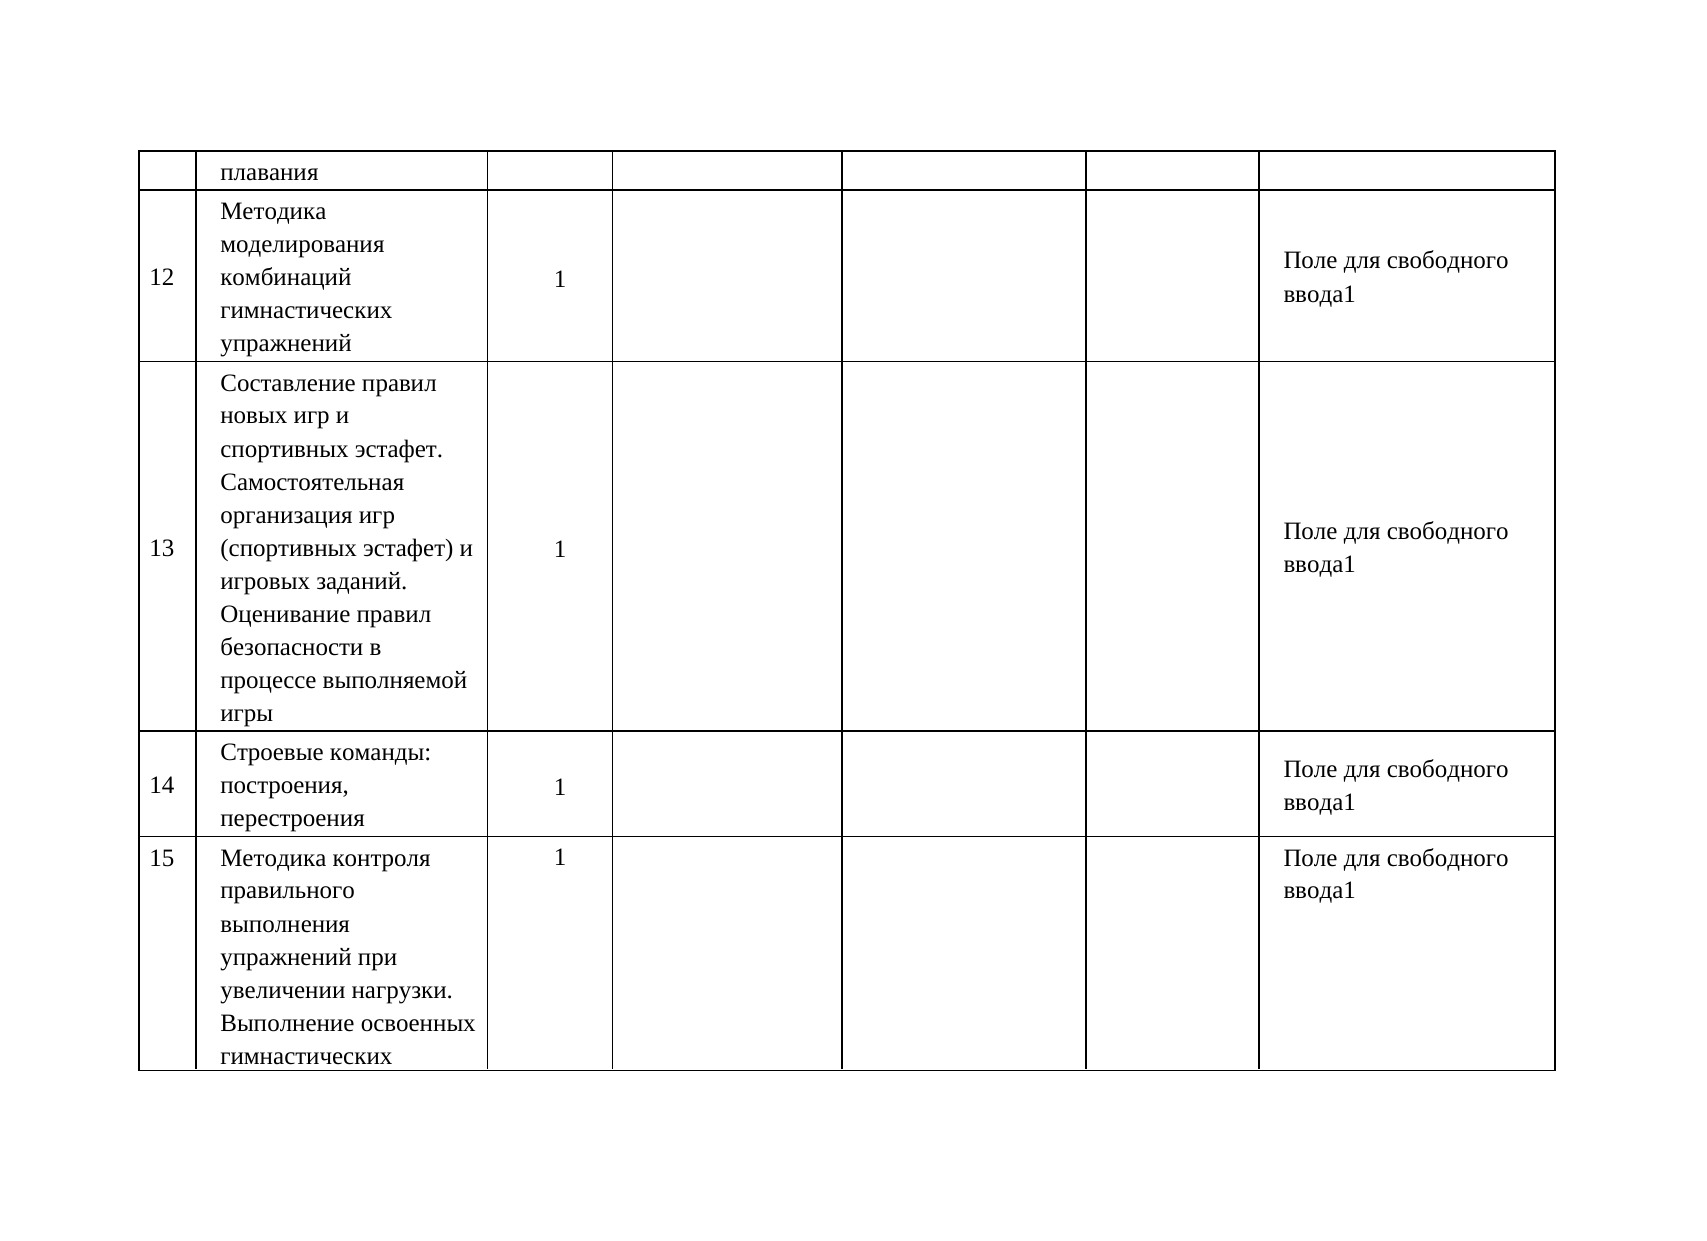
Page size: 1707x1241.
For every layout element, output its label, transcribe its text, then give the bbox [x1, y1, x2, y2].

table_cell [613, 152, 841, 189]
table_cell 14 [140, 732, 195, 836]
table_cell 1 [488, 152, 612, 189]
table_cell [1260, 837, 1554, 1069]
table_cell [843, 362, 1085, 730]
table_cell [1087, 837, 1258, 1069]
table_cell 11 [140, 152, 195, 189]
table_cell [197, 152, 487, 189]
table_cell [843, 191, 1085, 361]
table_cell 1 [488, 837, 612, 1069]
table_cell [1087, 732, 1258, 836]
table_cell [843, 837, 1085, 1069]
table_cell [613, 191, 841, 361]
table_cell 1 [488, 191, 612, 361]
table_cell Строевые команды: построения, перестроения [197, 732, 487, 836]
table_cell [197, 837, 487, 1069]
table_cell [613, 837, 841, 1069]
table_cell 1 [488, 732, 612, 836]
table_cell Поле для свободного ввода1 [1260, 362, 1554, 730]
table_cell [843, 152, 1085, 189]
table_cell Методика моделирования комбинаций гимнастических упражнений [197, 191, 487, 361]
table_cell [613, 362, 841, 730]
table_cell Составление правил новых игр и спортивных эстафет. Самостоятельная организация игр (спортивных эстафет) и игровых заданий. Оценивание правил безопасности в процессе выполняемой игры [197, 362, 487, 730]
table_cell [1087, 191, 1258, 361]
table_cell [1087, 152, 1258, 189]
table_cell 1 [488, 362, 612, 730]
table_cell [843, 732, 1085, 836]
table_cell Поле для свободного ввода1 [1260, 732, 1554, 836]
table_cell [1087, 362, 1258, 730]
table_cell [613, 732, 841, 836]
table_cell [1260, 152, 1554, 189]
table_cell 15 [140, 837, 195, 1069]
table_cell Поле для свободного ввода1 [1260, 191, 1554, 361]
table_cell 12 [140, 191, 195, 361]
table_cell 13 [140, 362, 195, 730]
